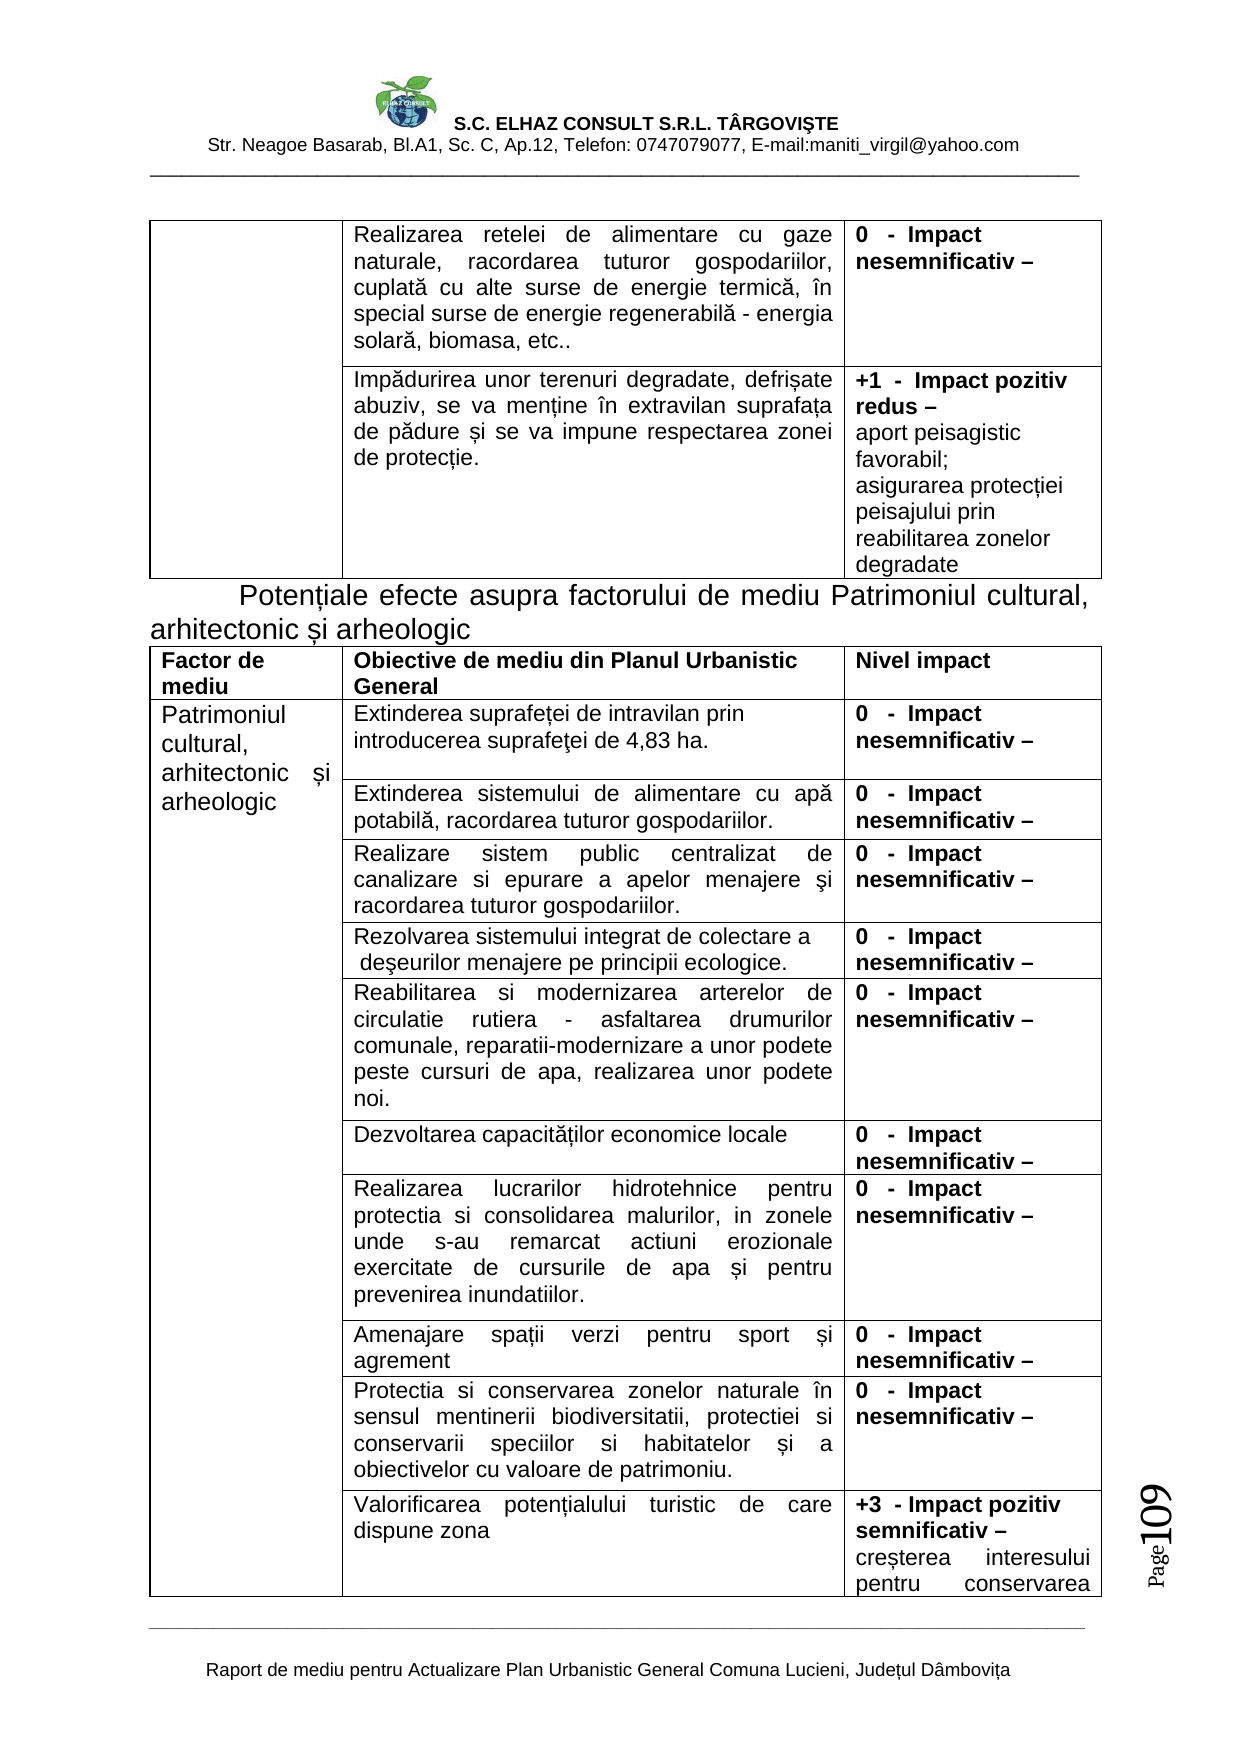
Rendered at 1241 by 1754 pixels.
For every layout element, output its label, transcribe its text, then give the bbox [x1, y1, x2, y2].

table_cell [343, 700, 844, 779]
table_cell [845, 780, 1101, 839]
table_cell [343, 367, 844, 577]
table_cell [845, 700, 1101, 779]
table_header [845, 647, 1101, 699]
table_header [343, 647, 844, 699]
picture [373, 73, 438, 130]
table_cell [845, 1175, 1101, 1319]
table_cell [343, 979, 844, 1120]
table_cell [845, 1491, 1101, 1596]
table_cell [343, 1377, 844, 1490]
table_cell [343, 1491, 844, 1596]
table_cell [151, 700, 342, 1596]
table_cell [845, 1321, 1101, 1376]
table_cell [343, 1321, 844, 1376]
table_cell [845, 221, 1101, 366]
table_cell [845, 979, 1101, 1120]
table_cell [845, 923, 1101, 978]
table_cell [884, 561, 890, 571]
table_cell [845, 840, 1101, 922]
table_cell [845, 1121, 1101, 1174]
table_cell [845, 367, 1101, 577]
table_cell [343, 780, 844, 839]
text Potențiale efecte asupra factorului de mediu Patrimoniul cultural, arhitectonic și arheologic [150, 579, 1090, 646]
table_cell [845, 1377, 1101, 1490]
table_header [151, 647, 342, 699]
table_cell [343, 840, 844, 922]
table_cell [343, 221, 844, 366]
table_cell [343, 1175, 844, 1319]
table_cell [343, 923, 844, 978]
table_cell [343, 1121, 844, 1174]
